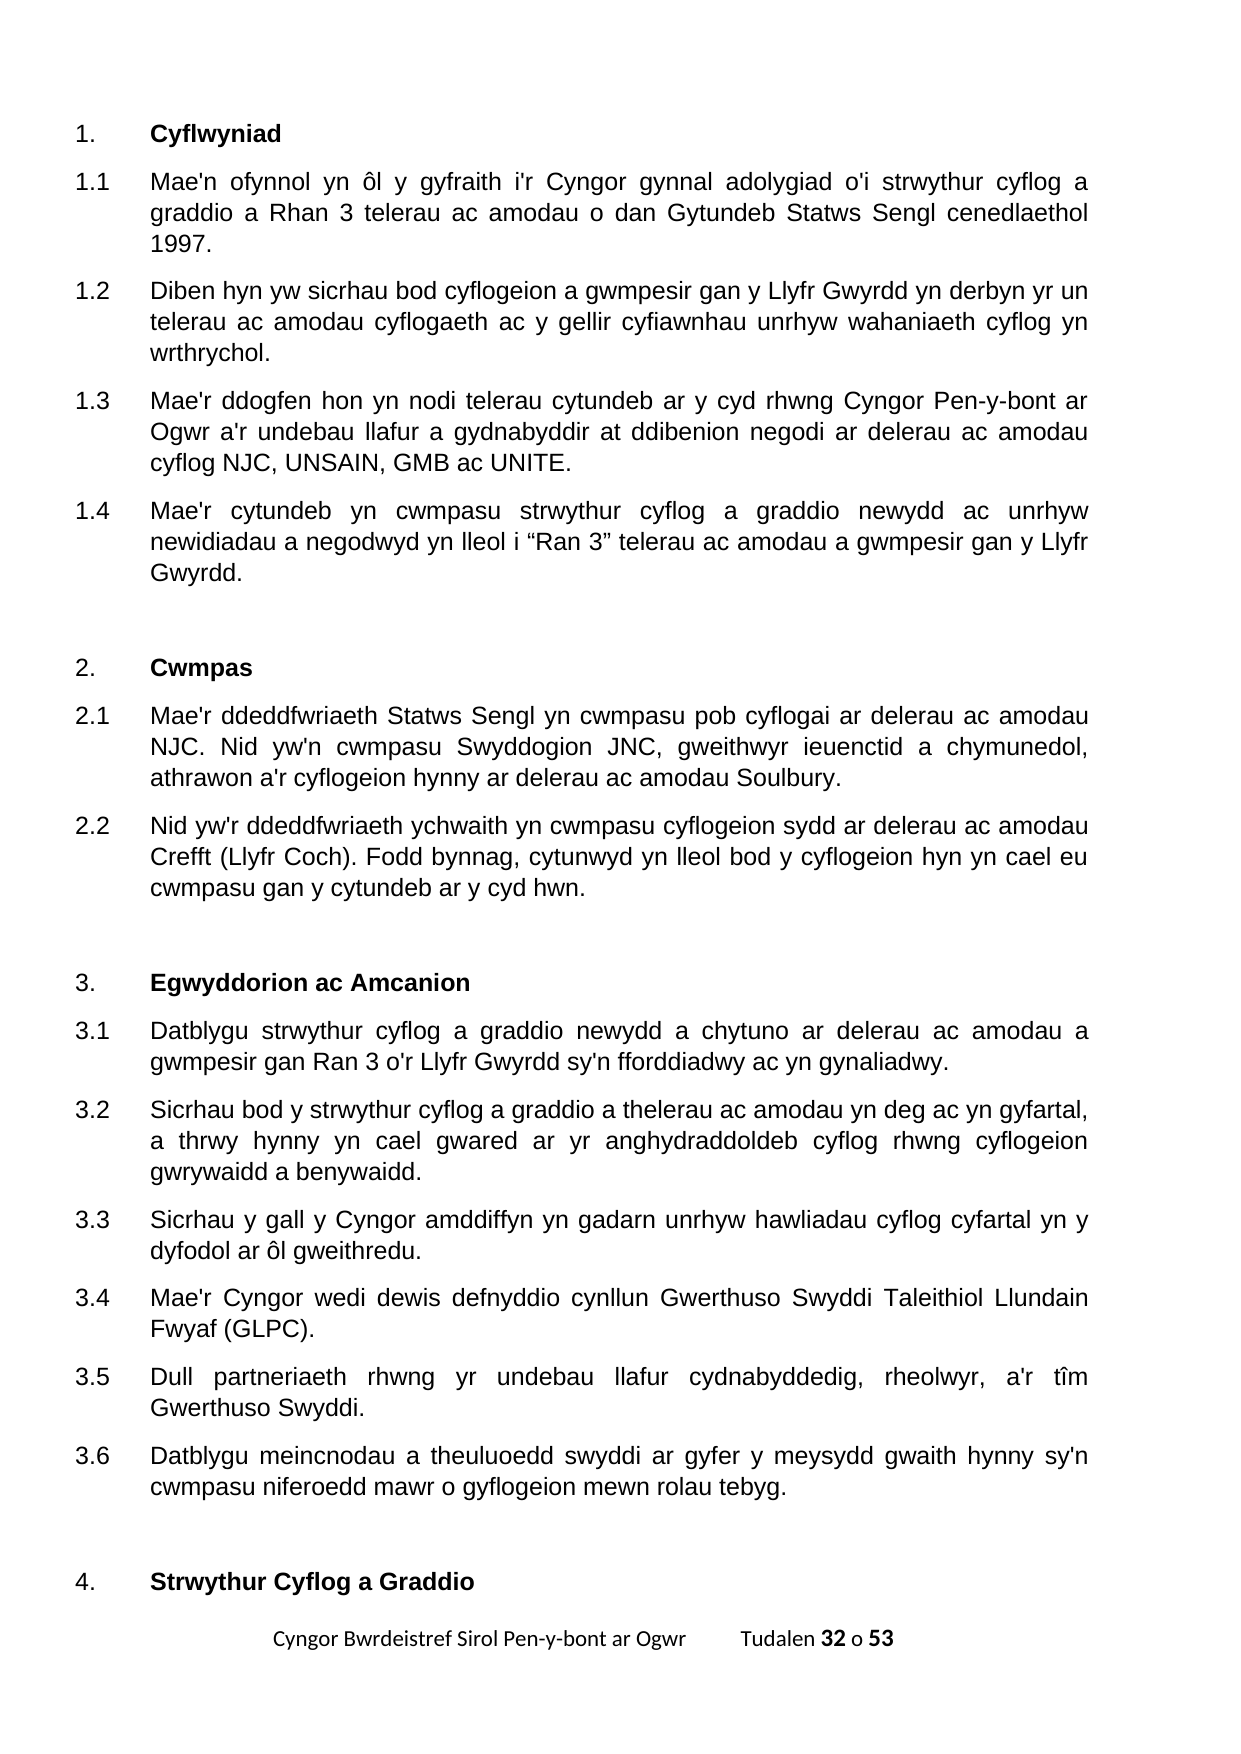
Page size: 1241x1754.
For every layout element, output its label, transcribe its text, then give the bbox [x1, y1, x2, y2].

text 2.2 Nid yw'r ddeddfwriaeth ychwaith yn cwmpasu cyflogeion sydd ar delerau ac amodau Crefft (Llyfr Coch). Fodd bynnag, cytunwyd yn lleol bod y cyflogeion hyn yn cael eu cwmpasu gan y cytundeb ar y cyd hwn. [75, 811, 1090, 902]
text 3. Egwyddorion ac Amcanion [75, 968, 1090, 997]
text 3.6 Datblygu meincnodau a theuluoedd swyddi ar gyfer y meysydd gwaith hynny sy'n cwmpasu niferoedd mawr o gyflogeion mewn rolau tebyg. [75, 1441, 1090, 1501]
text 3.5 Dull partneriaeth rhwng yr undebau llafur cydnabyddedig, rheolwyr, a'r tîm Gwerthuso Swyddi. [75, 1362, 1090, 1422]
text 1.2 Diben hyn yw sicrhau bod cyflogeion a gwmpesir gan y Llyfr Gwyrdd yn derbyn yr un telerau ac amodau cyflogaeth ac y gellir cyfiawnhau unrhyw wahaniaeth cyflog yn wrthrychol. [75, 276, 1090, 367]
text 4. Strwythur Cyflog a Graddio [75, 1567, 1090, 1596]
text 3.3 Sicrhau y gall y Cyngor amddiffyn yn gadarn unrhyw hawliadau cyflog cyfartal yn y dyfodol ar ôl gweithredu. [75, 1205, 1090, 1264]
text 1.3 Mae'r ddogfen hon yn nodi telerau cytundeb ar y cyd rhwng Cyngor Pen-y-bont ar Ogwr a'r undebau llafur a gydnabyddir at ddibenion negodi ar delerau ac amodau cyflog NJC, UNSAIN, GMB ac UNITE. [75, 386, 1090, 477]
text 1. Cyflwyniad [75, 119, 1090, 148]
text 3.2 Sicrhau bod y strwythur cyflog a graddio a thelerau ac amodau yn deg ac yn gyfartal, a thrwy hynny yn cael gwared ar yr anghydraddoldeb cyflog rhwng cyflogeion gwrywaidd a benywaidd. [75, 1095, 1090, 1186]
text 2. Cwmpas [75, 653, 1090, 682]
text 3.4 Mae'r Cyngor wedi dewis defnyddio cynllun Gwerthuso Swyddi Taleithiol Llundain Fwyaf (GLPC). [75, 1283, 1090, 1343]
text 2.1 Mae'r ddeddfwriaeth Statws Sengl yn cwmpasu pob cyflogai ar delerau ac amodau NJC. Nid yw'n cwmpasu Swyddogion JNC, gweithwyr ieuenctid a chymunedol, athrawon a'r cyflogeion hynny ar delerau ac amodau Soulbury. [75, 701, 1090, 792]
text 1.1 Mae'n ofynnol yn ôl y gyfraith i'r Cyngor gynnal adolygiad o'i strwythur cyflog a graddio a Rhan 3 telerau ac amodau o dan Gytundeb Statws Sengl cenedlaethol 1997. [75, 167, 1090, 257]
text 3.1 Datblygu strwythur cyflog a graddio newydd a chytuno ar delerau ac amodau a gwmpesir gan Ran 3 o'r Llyfr Gwyrdd sy'n fforddiadwy ac yn gynaliadwy. [75, 1016, 1090, 1076]
text 1.4 Mae'r cytundeb yn cwmpasu strwythur cyflog a graddio newydd ac unrhyw newidiadau a negodwyd yn lleol i “Ran 3” telerau ac amodau a gwmpesir gan y Llyfr Gwyrdd. [75, 496, 1090, 587]
